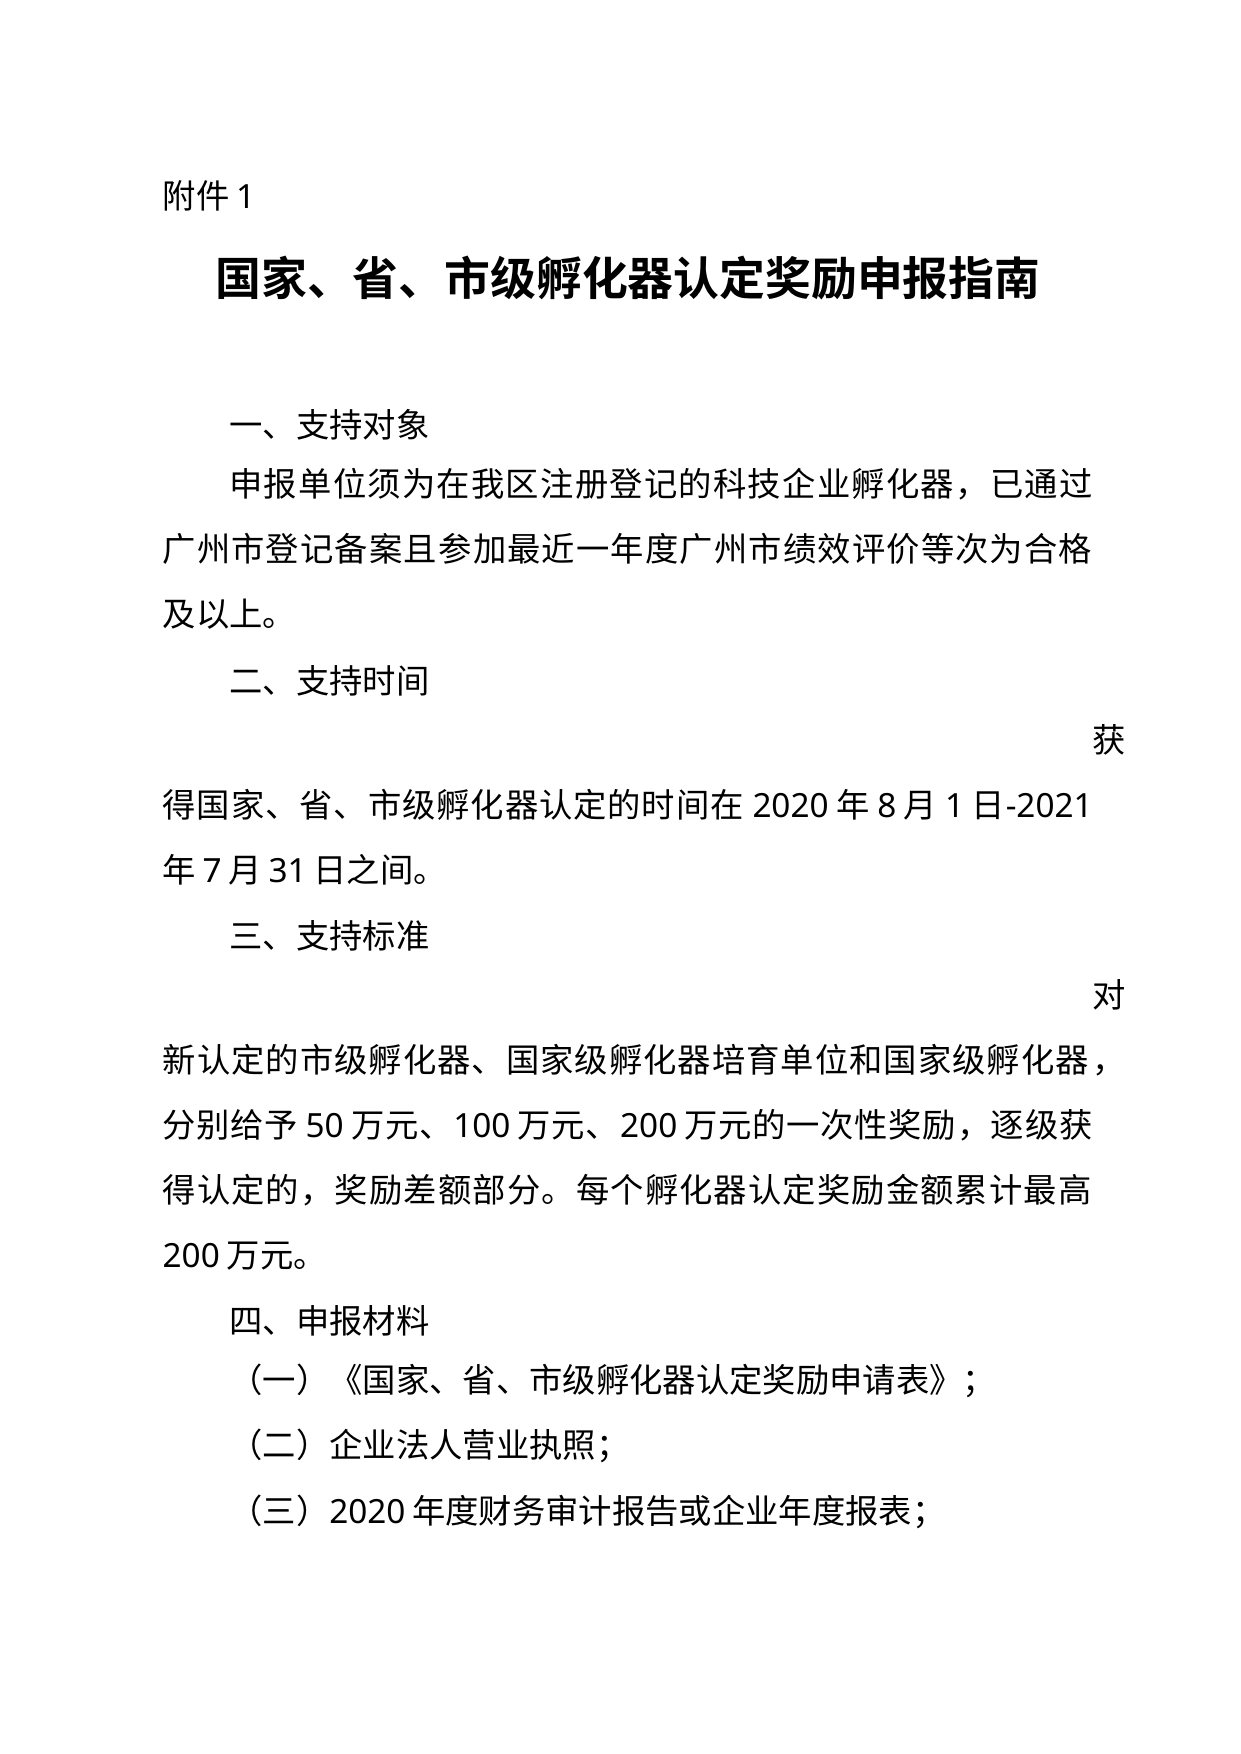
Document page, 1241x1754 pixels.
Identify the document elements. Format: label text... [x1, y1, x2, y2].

list 获得国家、省、市级孵化器认定的时间在2020年8月1日-2021年7月31日之间。 [162, 705, 1093, 900]
text 国家、省、市级孵化器认定奖励申报指南 [162, 227, 1093, 324]
text （一）《国家、省、市级孵化器认定奖励申请表》； [162, 1346, 1093, 1411]
text 三、支持标准 [162, 900, 1093, 960]
text （二）企业法人营业执照； [162, 1411, 1093, 1476]
text 四、申报材料 [162, 1285, 1093, 1346]
text 一、支持对象 [162, 389, 1093, 450]
subtitle 附件1 [162, 162, 1093, 227]
list 申报单位须为在我区注册登记的科技企业孵化器，已通过广州市登记备案且参加最近一年度广州市绩效评价等次为合格及以上。 [162, 450, 1093, 645]
text 二、支持时间 [162, 645, 1093, 705]
list 对新认定的市级孵化器、国家级孵化器培育单位和国家级孵化器，分别给予50万元、100万元、200万元的一次性奖励，逐级获得认定的，奖励差额部分。每个孵化器认定奖励金额累计最高200万元。 [162, 960, 1093, 1285]
text （三）2020年度财务审计报告或企业年度报表； [162, 1476, 1093, 1536]
